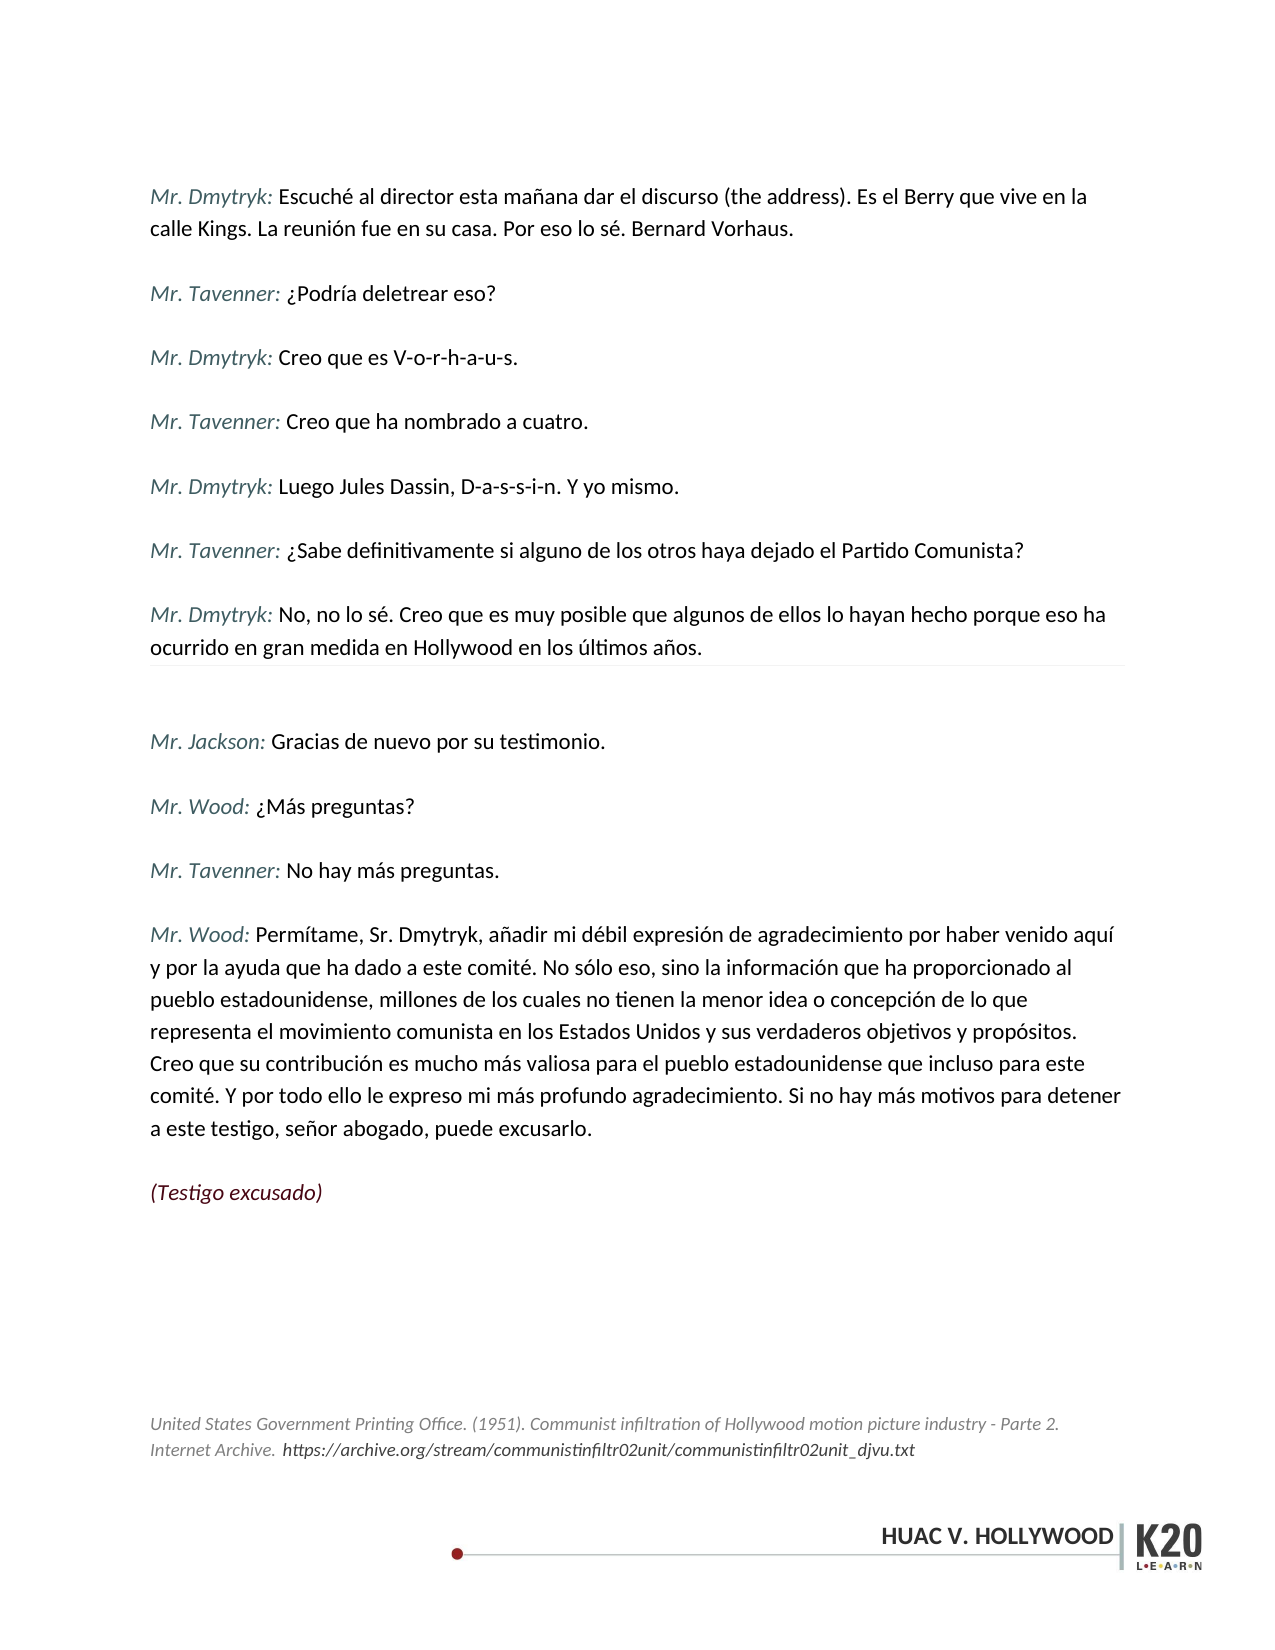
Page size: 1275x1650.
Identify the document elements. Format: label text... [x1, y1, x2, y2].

text Mr. Dmytryk: Creo que es V-o-r-h-a-u-s. [150, 343, 1125, 371]
text Mr. Wood: Permítame, Sr. Dmytryk, añadir mi débil expresión de agradecimiento por haber venido aquí y por la ayuda que ha dado a este comité. No sólo eso, sino la información que ha proporcionado al pueblo estadounidense, millones de los cuales no tienen la menor idea o concepción de lo que representa el movimiento comunista en los Estados Unidos y sus verdaderos objetivos y propósitos. Creo que su contribución es mucho más valiosa para el pueblo estadounidense que incluso para este comité. Y por todo ello le expreso mi más profundo agradecimiento. Si no hay más motivos para detener a este testigo, señor abogado, puede excusarlo. [150, 921, 1125, 1142]
text United States Government Printing Office. (1951). Communist infiltration of Hollywood motion picture industry - Parte 2. Internet Archive. https://archive.org/stream/communistinfiltr02unit/communistinfiltr02unit_djvu.txt [150, 1412, 1125, 1461]
text Mr. Wood: ¿Más preguntas? [150, 792, 1125, 820]
text (Testigo excusado) [150, 1178, 1125, 1206]
text Mr. Jackson: Gracias de nuevo por su testimonio. [150, 727, 1125, 755]
text Mr. Tavenner: No hay más preguntas. [150, 856, 1125, 884]
picture [451, 1520, 1202, 1573]
text Mr. Dmytryk: Luego Jules Dassin, D-a-s-s-i-n. Y yo mismo. [150, 472, 1125, 500]
text Mr. Dmytryk: No, no lo sé. Creo que es muy posible que algunos de ellos lo hayan hecho porque eso ha ocurrido en gran medida en Hollywood en los últimos años. [150, 601, 1125, 661]
text Mr. Dmytryk: Escuché al director esta mañana dar el discurso (the address). Es el Berry que vive en la calle Kings. La reunión fue en su casa. Por eso lo sé. Bernard Vorhaus. [150, 182, 1125, 242]
text Mr. Tavenner: ¿Podría deletrear eso? [150, 279, 1125, 307]
text Mr. Tavenner: ¿Sabe definitivamente si alguno de los otros haya dejado el Partido Comunista? [150, 536, 1125, 564]
text Mr. Tavenner: Creo que ha nombrado a cuatro. [150, 407, 1125, 436]
